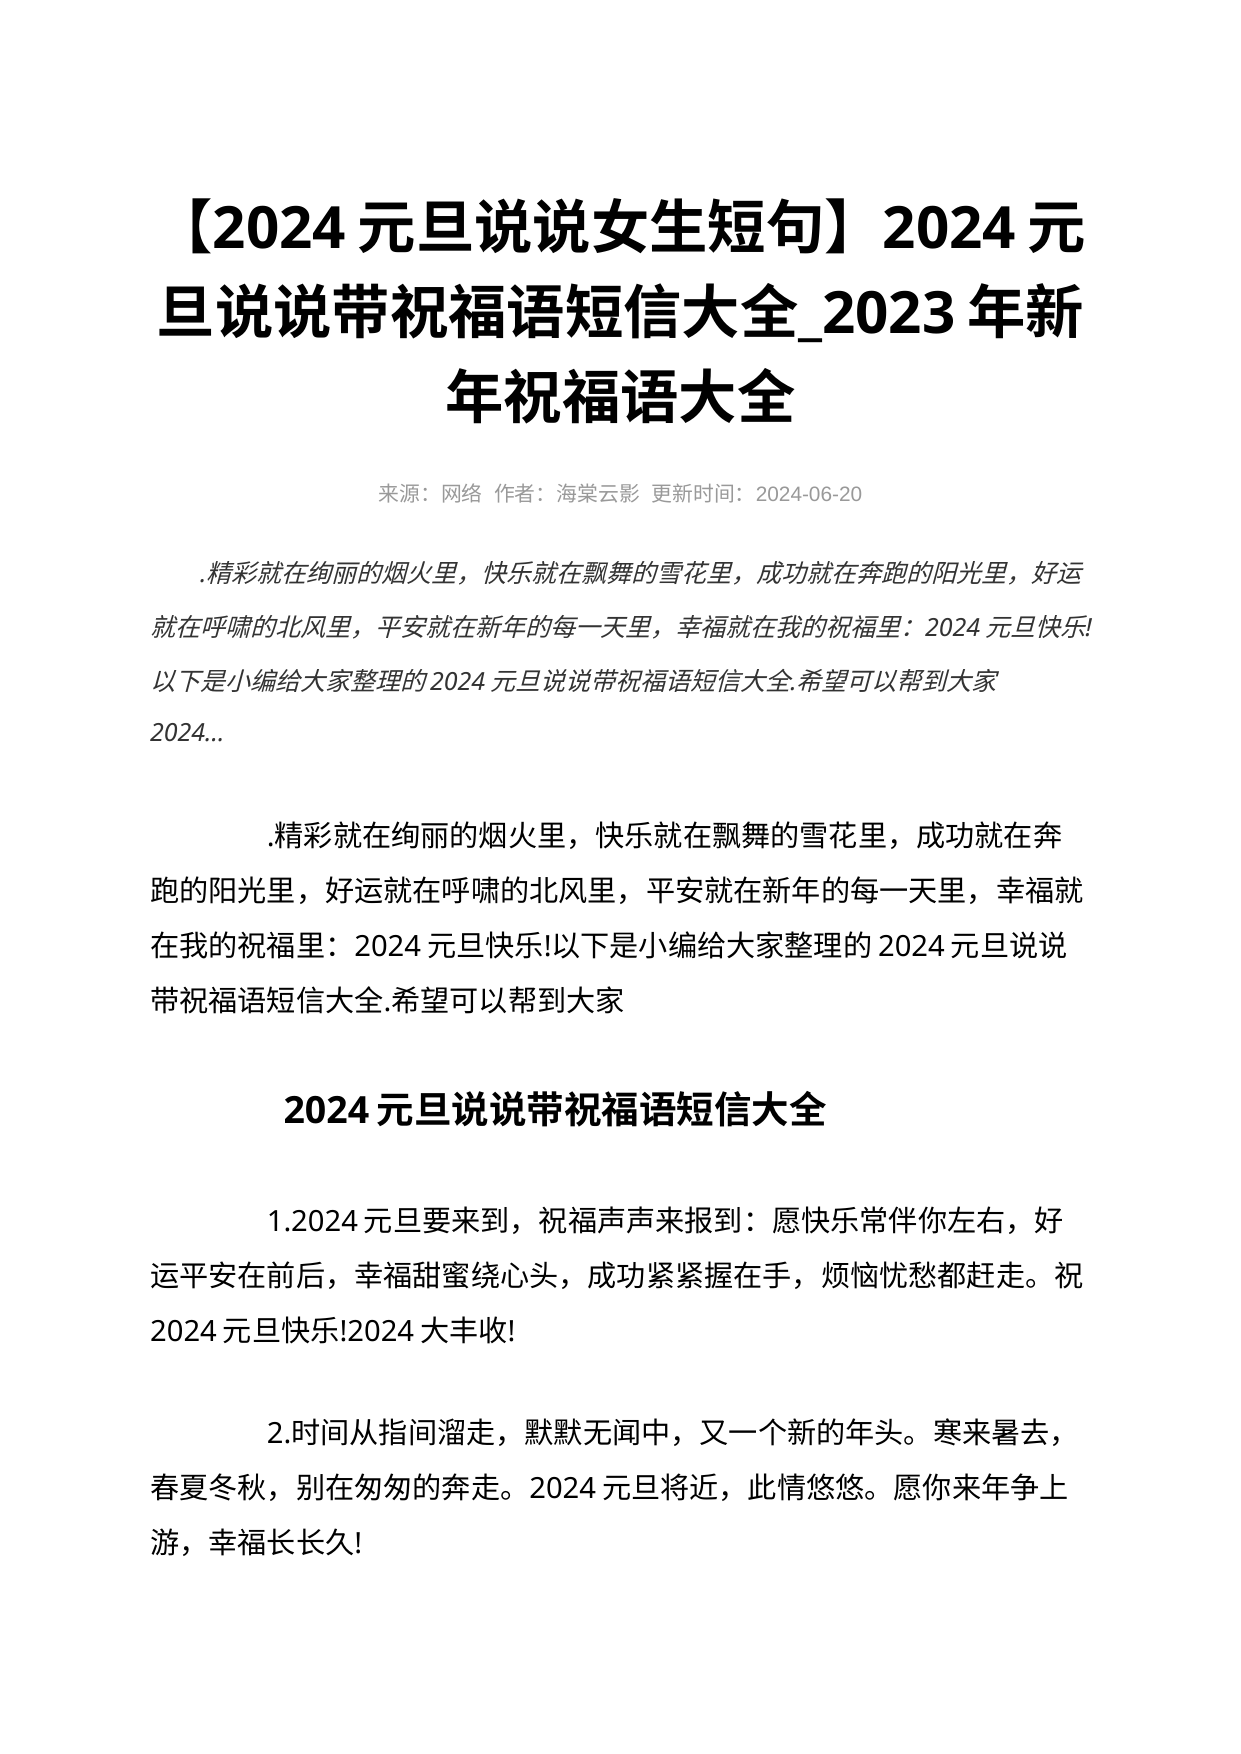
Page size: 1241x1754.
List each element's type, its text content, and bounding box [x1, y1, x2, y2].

text 1.2024元旦要来到，祝福声声来报到：愿快乐常伴你左右，好运平安在前后，幸福甜蜜绕心头，成功紧紧握在手，烦恼忧愁都赶走。祝2024元旦快乐!2024大丰收! [150, 1197, 1090, 1350]
subtitle 【2024元旦说说女生短句】2024元旦说说带祝福语短信大全_2023年新年祝福语大全 [150, 181, 1090, 435]
text 2.时间从指间溜走，默默无闻中，又一个新的年头。寒来暑去，春夏冬秋，别在匆匆的奔走。2024元旦将近，此情悠悠。愿你来年争上游，幸福长长久! [150, 1409, 1090, 1562]
text 2024元旦说说带祝福语短信大全 [150, 1080, 1090, 1134]
text 来源：网络 作者：海棠云影 更新时间：2024-06-20 [150, 482, 1090, 506]
text .精彩就在绚丽的烟火里，快乐就在飘舞的雪花里，成功就在奔跑的阳光里，好运就在呼啸的北风里，平安就在新年的每一天里，幸福就在我的祝福里：2024元旦快乐!以下是小编给大家整理的2024元旦说说带祝福语短信大全.希望可以帮到大家 2024... [150, 553, 1090, 749]
text .精彩就在绚丽的烟火里，快乐就在飘舞的雪花里，成功就在奔跑的阳光里，好运就在呼啸的北风里，平安就在新年的每一天里，幸福就在我的祝福里：2024元旦快乐!以下是小编给大家整理的2024元旦说说带祝福语短信大全.希望可以帮到大家 [150, 813, 1090, 1020]
